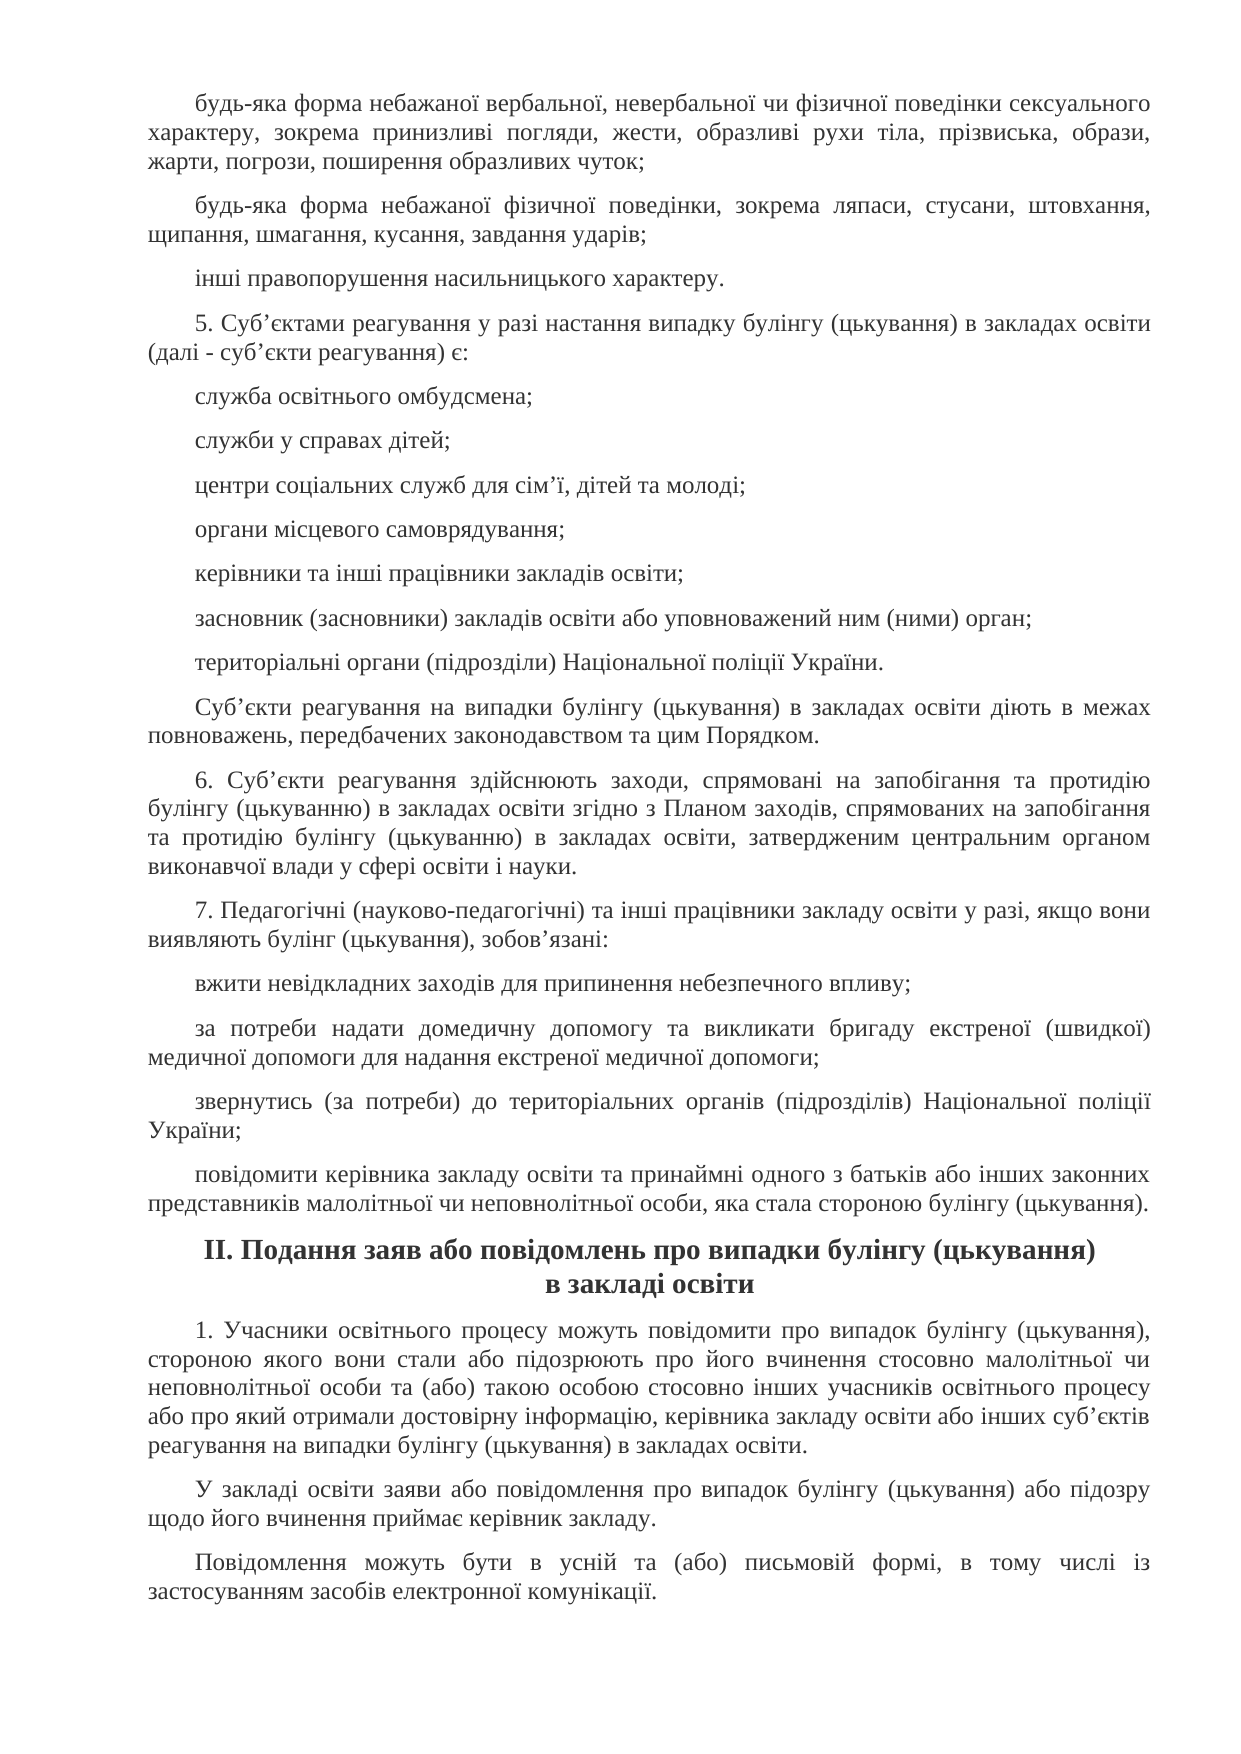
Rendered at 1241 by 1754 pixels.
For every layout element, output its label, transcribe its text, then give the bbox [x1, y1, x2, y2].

text Повідомлення можуть бути в усній та (або) письмовій формі, в тому числі із застосуванням засобів електронної комунікації. [148, 1547, 1152, 1605]
text інші правопорушення насильницького характеру. [148, 263, 1152, 292]
text керівники та інші працівники закладів освіти; [148, 558, 1152, 587]
text за потреби надати домедичну допомогу та викликати бригаду екстреної (швидкої) медичної допомоги для надання екстреної медичної допомоги; [148, 1013, 1152, 1070]
text 7. Педагогічні (науково-педагогічні) та інші працівники закладу освіти у разі, якщо вони виявляють булінг (цькування), зобов’язані: [148, 895, 1152, 953]
text звернутись (за потреби) до територіальних органів (підрозділів) Національної поліції України; [148, 1086, 1152, 1143]
text 5. Суб’єктами реагування у разі настання випадку булінгу (цькування) в закладах освіти (далі - суб’єкти реагування) є: [148, 308, 1152, 365]
text 1. Учасники освітнього процесу можуть повідомити про випадок булінгу (цькування), стороною якого вони стали або підозрюють про його вчинення стосовно малолітньої чи неповнолітньої особи та (або) такою особою стосовно інших учасників освітнього процесу або про який отримали достовірну інформацію, керівника закладу освіти або інших суб’єктів реагування на випадки булінгу (цькування) в закладах освіти. [148, 1315, 1152, 1459]
text будь-яка форма небажаної фізичної поведінки, зокрема ляпаси, стусани, штовхання, щипання, шмагання, кусання, завдання ударів; [148, 190, 1152, 248]
text Суб’єкти реагування на випадки булінгу (цькування) в закладах освіти діють в межах повноважень, передбачених законодавством та цим Порядком. [148, 692, 1152, 749]
text територіальні органи (підрозділи) Національної поліції України. [148, 647, 1152, 676]
text У закладі освіти заяви або повідомлення про випадок булінгу (цькування) або підозру щодо його вчинення приймає керівник закладу. [148, 1474, 1152, 1532]
text органи місцевого самоврядування; [148, 514, 1152, 543]
text повідомити керівника закладу освіти та принаймні одного з батьків або інших законних представників малолітньої чи неповнолітньої особи, яка стала стороною булінгу (цькування). [148, 1159, 1152, 1217]
text центри соціальних служб для сім’ї, дітей та молоді; [148, 470, 1152, 498]
text II. Подання заяв або повідомлень про випадки булінгу (цькування) в закладі освіти [194, 1232, 1105, 1299]
text вжити невідкладних заходів для припинення небезпечного впливу; [148, 968, 1152, 997]
text будь-яка форма небажаної вербальної, невербальної чи фізичної поведінки сексуального характеру, зокрема принизливі погляди, жести, образливі рухи тіла, прізвиська, образи, жарти, погрози, поширення образливих чуток; [148, 88, 1152, 175]
text служби у справах дітей; [148, 425, 1152, 454]
text служба освітнього омбудсмена; [148, 381, 1152, 410]
text засновник (засновники) закладів освіти або уповноважений ним (ними) орган; [148, 603, 1152, 632]
text 6. Суб’єкти реагування здійснюють заходи, спрямовані на запобігання та протидію булінгу (цькуванню) в закладах освіти згідно з Планом заходів, спрямованих на запобігання та протидію булінгу (цькуванню) в закладах освіти, затвердженим центральним органом виконавчої влади у сфері освіти і науки. [148, 765, 1152, 880]
